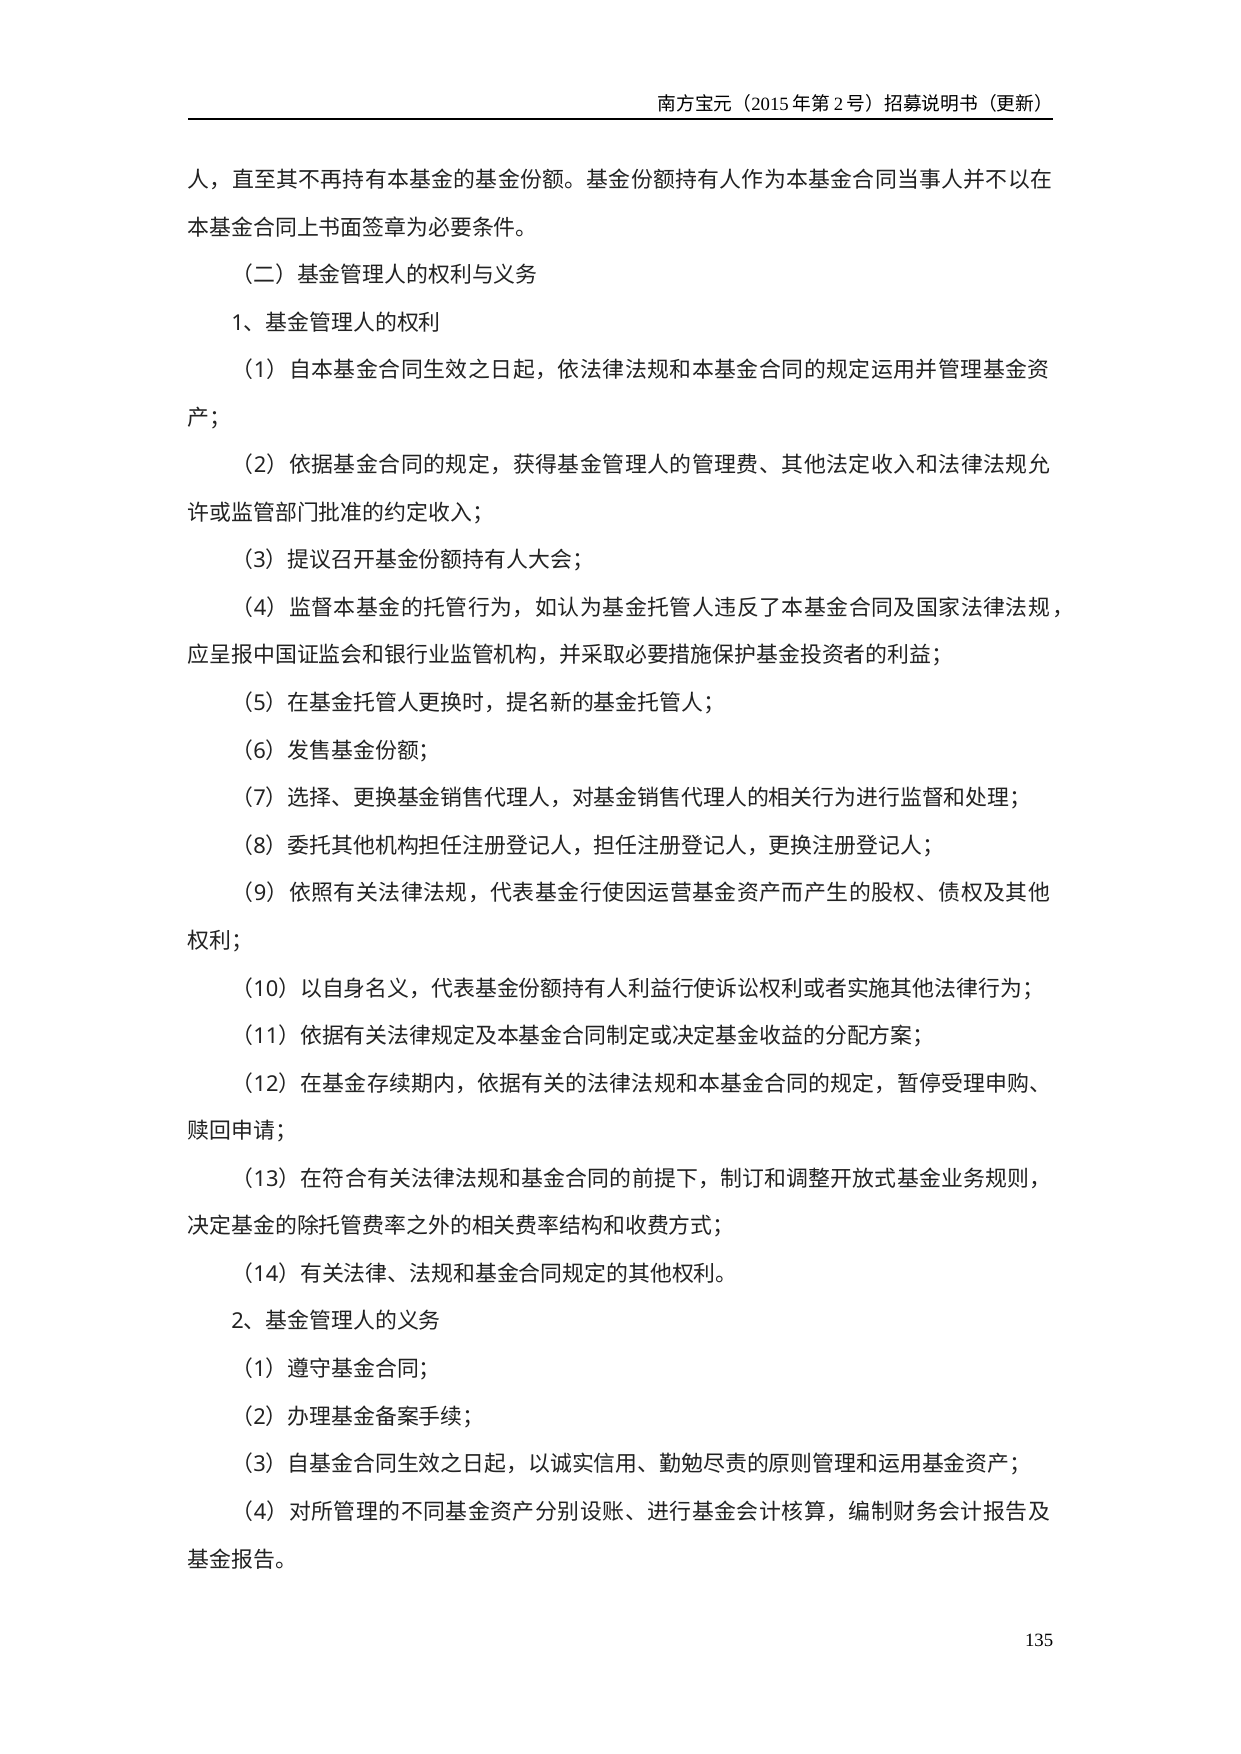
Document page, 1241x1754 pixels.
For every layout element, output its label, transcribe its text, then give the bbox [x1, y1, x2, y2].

text （3）自基金合同生效之日起，以诚实信用、勤勉尽责的原则管理和运用基金资产； [187, 1446, 1053, 1478]
text （4）对所管理的不同基金资产分别设账、进行基金会计核算，编制财务会计报告及基金报告。 [187, 1494, 1053, 1573]
text 1、基金管理人的权利 [187, 304, 1053, 336]
text （10）以自身名义，代表基金份额持有人利益行使诉讼权利或者实施其他法律行为； [187, 971, 1053, 1002]
text （3）提议召开基金份额持有人大会； [187, 542, 1053, 574]
text （14）有关法律、法规和基金合同规定的其他权利。 [187, 1256, 1053, 1288]
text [187, 162, 1053, 241]
text （9）依照有关法律法规，代表基金行使因运营基金资产而产生的股权、债权及其他权利； [187, 875, 1053, 955]
text （1）遵守基金合同； [187, 1351, 1053, 1383]
text 2、基金管理人的义务 [187, 1303, 1053, 1335]
text （8）委托其他机构担任注册登记人，担任注册登记人，更换注册登记人； [187, 828, 1053, 859]
text （二）基金管理人的权利与义务 [187, 257, 1053, 289]
text （7）选择、更换基金销售代理人，对基金销售代理人的相关行为进行监督和处理； [187, 780, 1053, 812]
text （11）依据有关法律规定及本基金合同制定或决定基金收益的分配方案； [187, 1018, 1053, 1050]
text （13）在符合有关法律法规和基金合同的前提下，制订和调整开放式基金业务规则，决定基金的除托管费率之外的相关费率结构和收费方式； [187, 1161, 1053, 1240]
text （6）发售基金份额； [187, 733, 1053, 764]
text （4）监督本基金的托管行为，如认为基金托管人违反了本基金合同及国家法律法规，应呈报中国证监会和银行业监管机构，并采取必要措施保护基金投资者的利益； [187, 590, 1053, 669]
text （2）依据基金合同的规定，获得基金管理人的管理费、其他法定收入和法律法规允许或监管部门批准的约定收入； [187, 447, 1053, 526]
text （5）在基金托管人更换时，提名新的基金托管人； [187, 685, 1053, 717]
text （1）自本基金合同生效之日起，依法律法规和本基金合同的规定运用并管理基金资产； [187, 352, 1053, 431]
text （2）办理基金备案手续； [187, 1399, 1053, 1431]
text （12）在基金存续期内，依据有关的法律法规和本基金合同的规定，暂停受理申购、赎回申请； [187, 1066, 1053, 1145]
